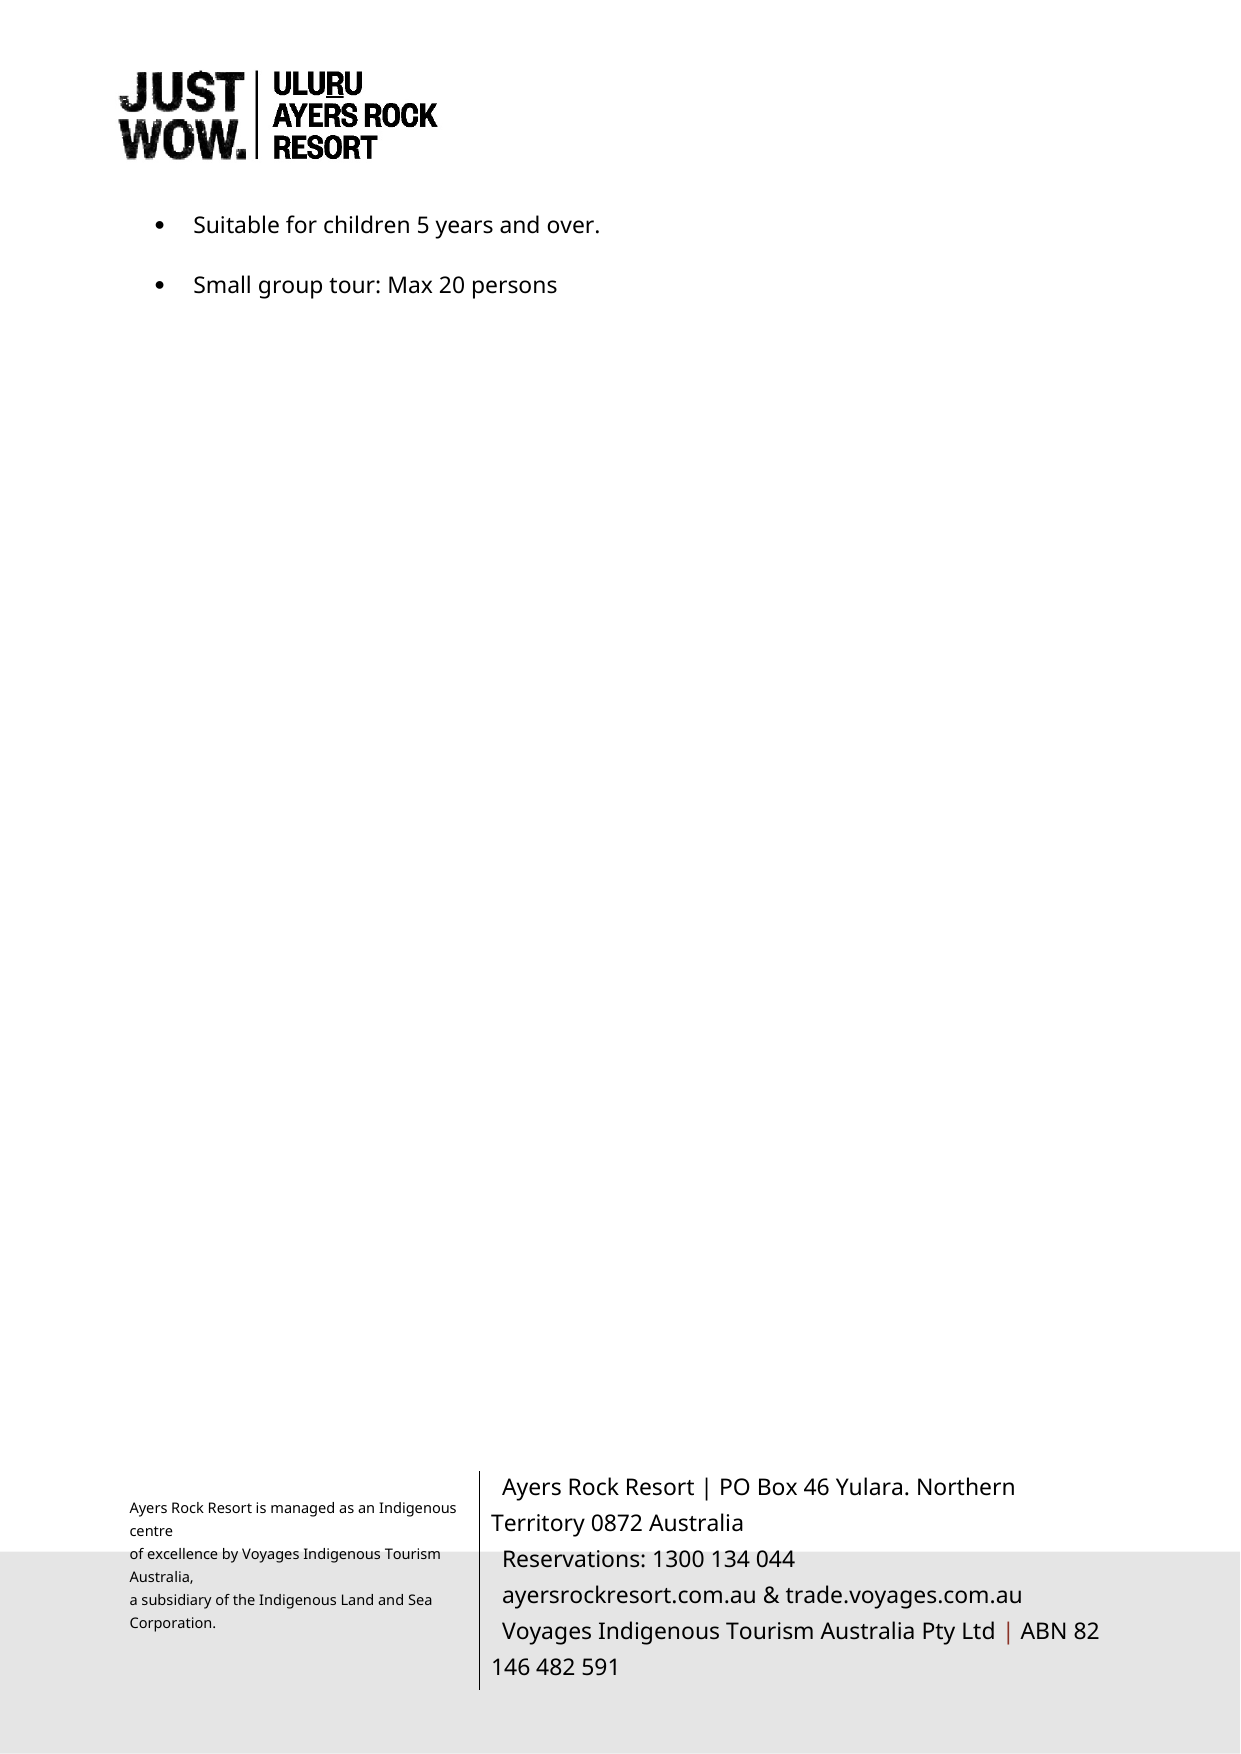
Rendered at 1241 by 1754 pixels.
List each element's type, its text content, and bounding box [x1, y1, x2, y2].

picture [0, 0, 1241, 177]
list Suitable for children 5 years and over. [156, 208, 1122, 240]
list Small group tour: Max 20 persons [156, 269, 1122, 301]
